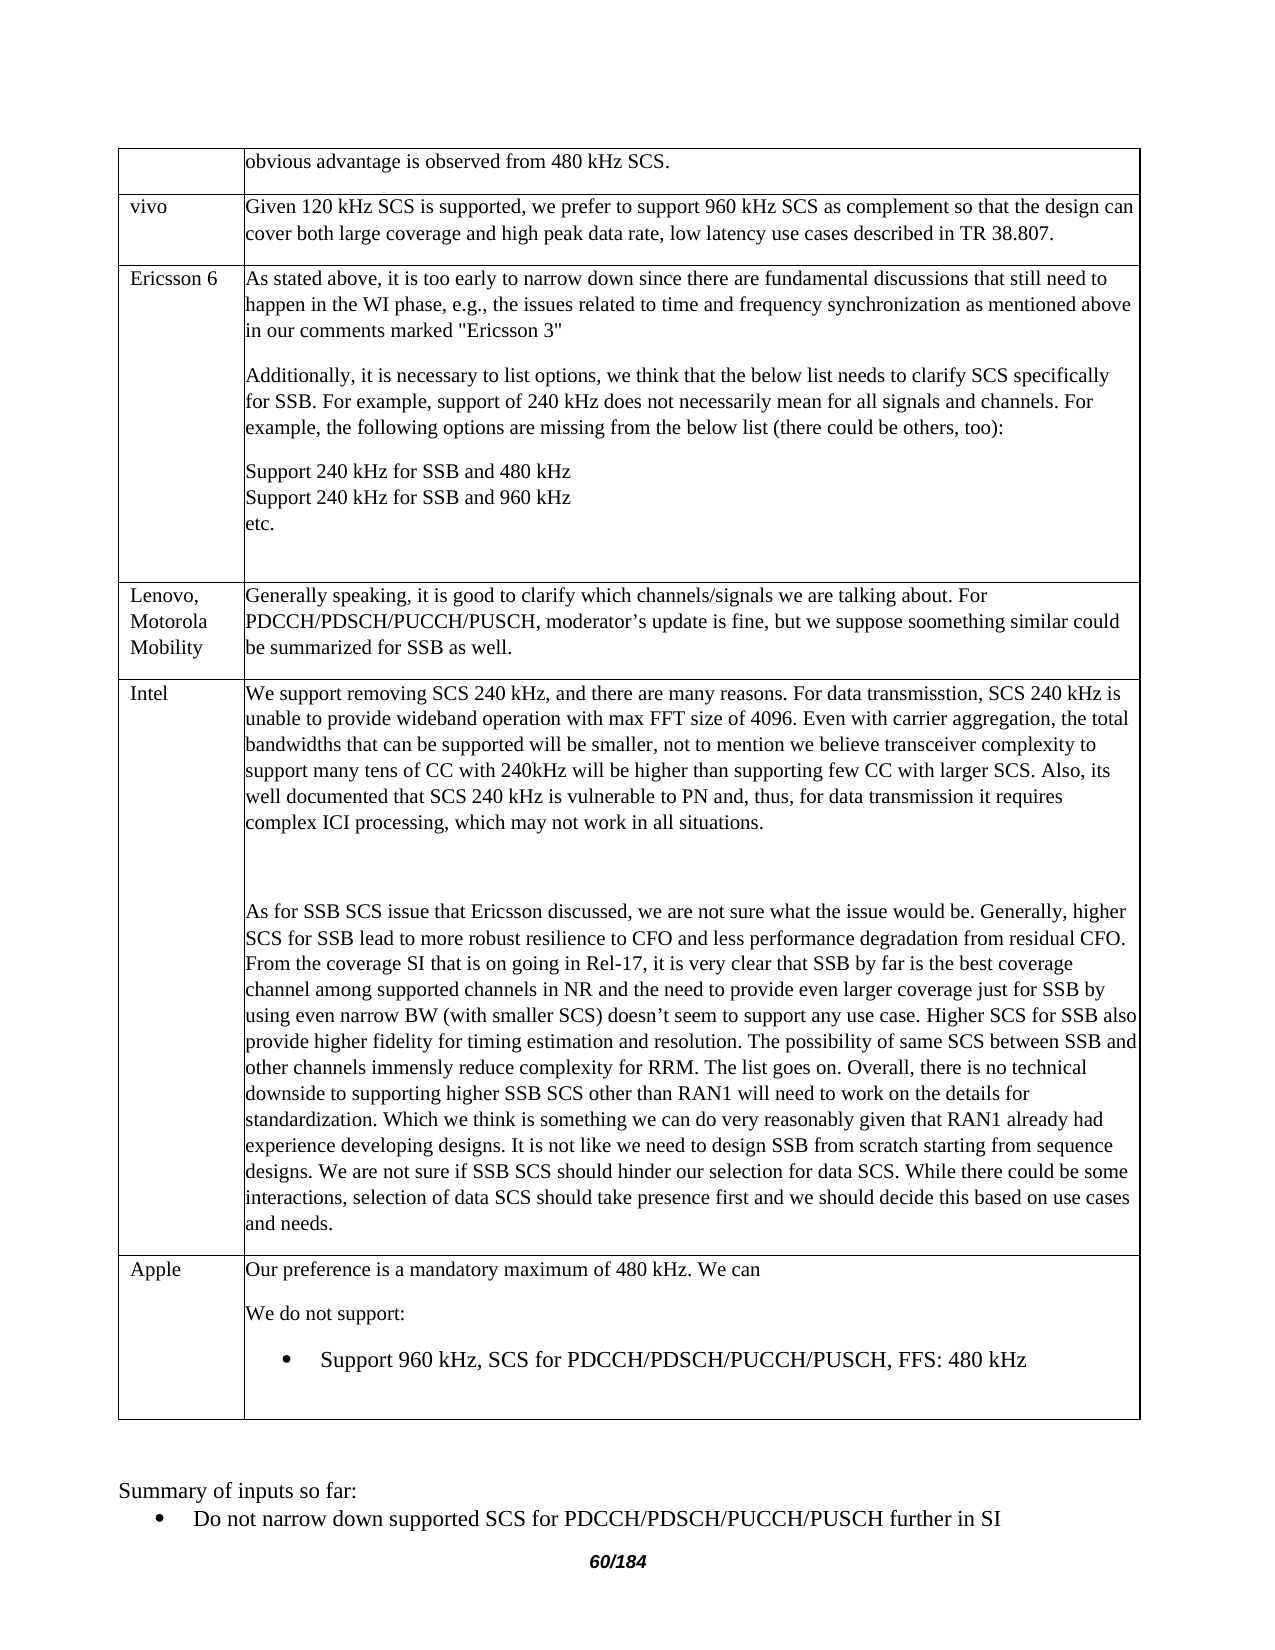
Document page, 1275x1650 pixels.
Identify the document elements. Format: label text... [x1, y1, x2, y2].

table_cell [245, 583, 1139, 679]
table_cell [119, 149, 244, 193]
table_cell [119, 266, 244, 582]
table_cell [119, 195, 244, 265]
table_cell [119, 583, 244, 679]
list Do not narrow down supported SCS for PDCCH/PDSCH/PUCCH/PUSCH further in SI [156, 1505, 1157, 1532]
text Summary of inputs so far: [118, 1477, 1157, 1503]
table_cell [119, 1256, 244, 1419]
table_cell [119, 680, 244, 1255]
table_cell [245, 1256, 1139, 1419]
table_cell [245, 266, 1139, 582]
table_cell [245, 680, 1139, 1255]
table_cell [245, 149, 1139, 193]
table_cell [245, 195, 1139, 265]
